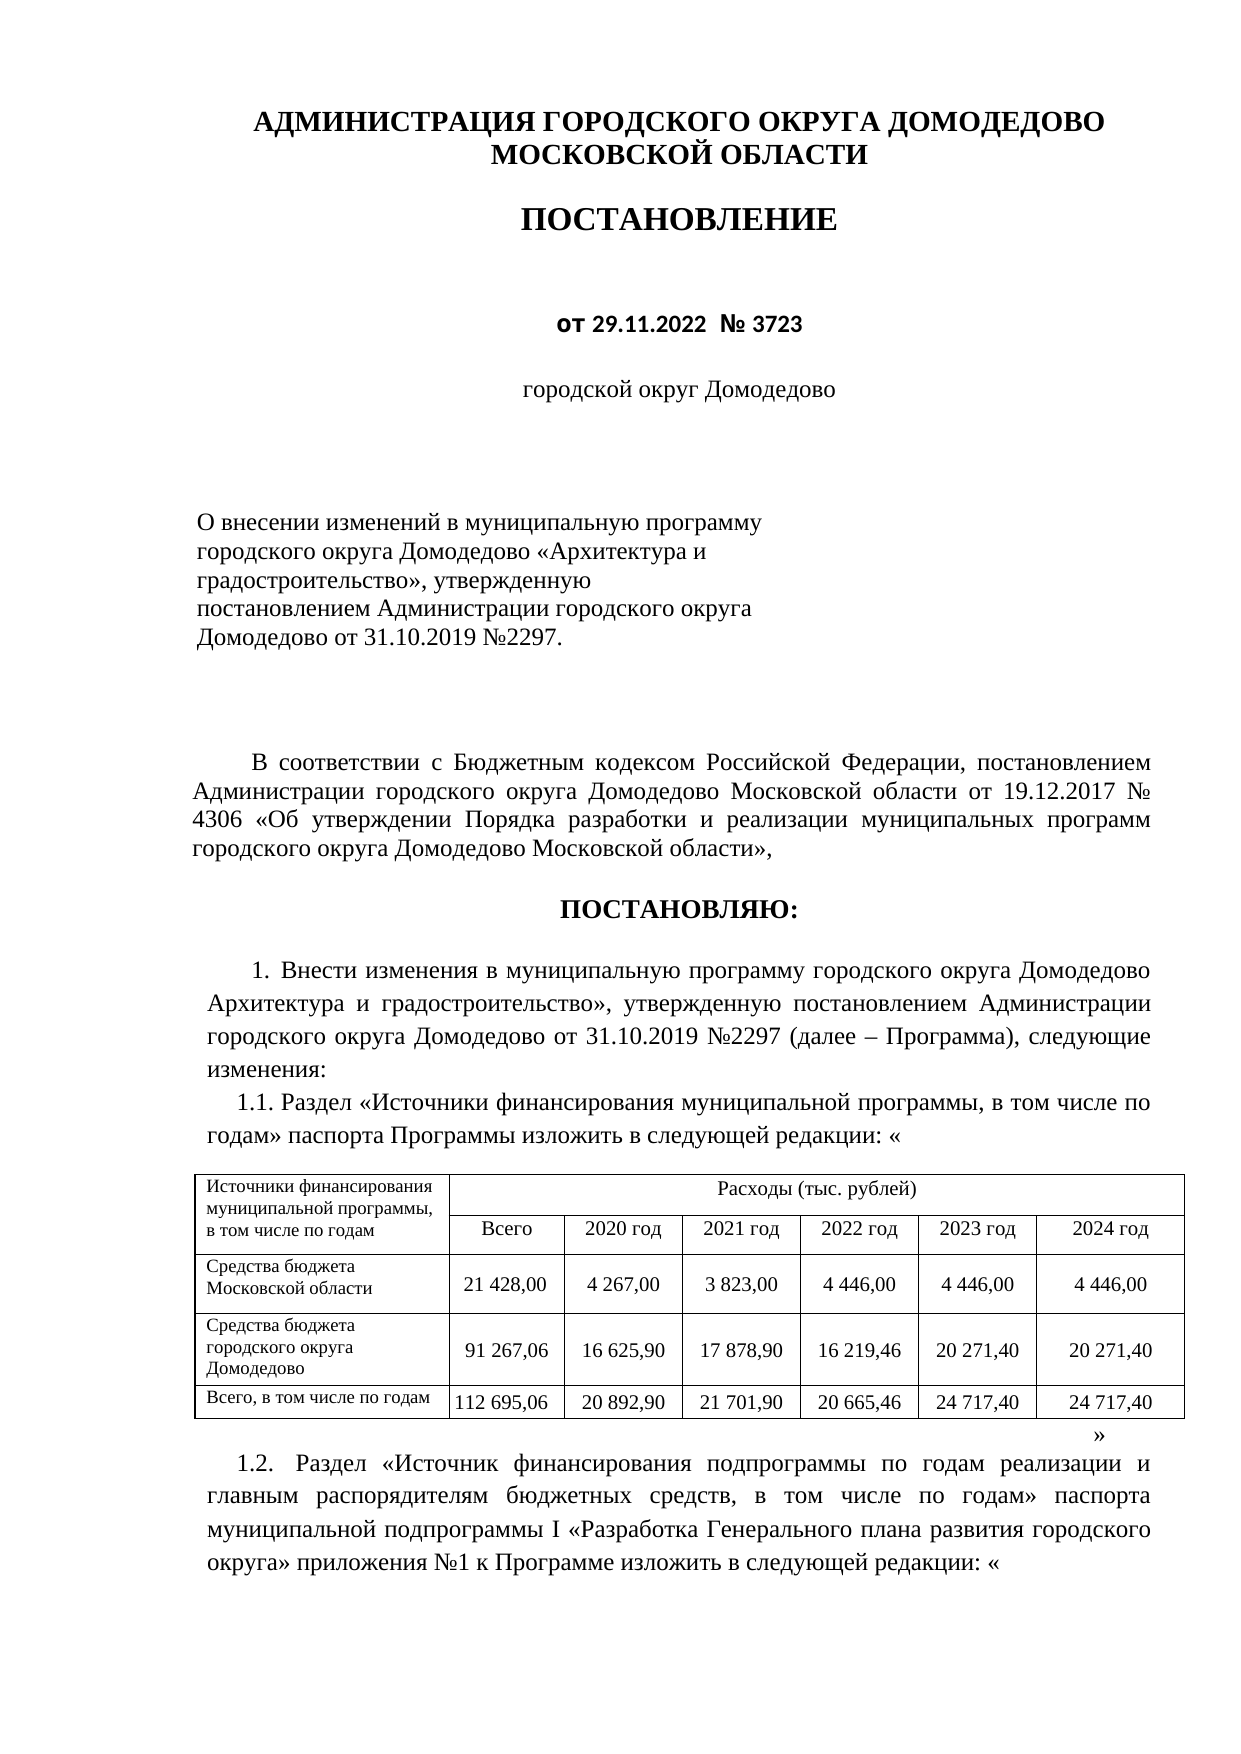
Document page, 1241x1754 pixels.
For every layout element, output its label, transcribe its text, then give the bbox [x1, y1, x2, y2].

list Раздел «Источник финансирования подпрограммы по годам реализации и главным распорядителям бюджетных средств, в том числе по годам» паспорта муниципальной подпрограммы I «Разработка Генерального плана развития городского округа» приложения №1 к Программе изложить в следующей редакции: « [207, 1448, 1152, 1575]
table_cell 3 823,00 [683, 1255, 800, 1313]
text МОСКОВСКОЙ ОБЛАСТИ [207, 137, 1152, 171]
text городской округ Домодедово [207, 374, 1152, 403]
table_cell 2023 год [919, 1216, 1036, 1254]
table_cell Средства бюджета городского округа Домодедово [196, 1314, 449, 1385]
table_cell 4 267,00 [565, 1255, 682, 1313]
text » [207, 1419, 1152, 1448]
table_cell Всего [450, 1216, 564, 1254]
table_cell 16 625,90 [565, 1314, 682, 1385]
table_cell 21 701,90 [683, 1386, 800, 1418]
table_cell 112 695,06 [450, 1386, 564, 1418]
table_header Источники финансирования муниципальной программы, в том числе по годам [196, 1175, 449, 1254]
table_cell 21 428,00 [450, 1255, 564, 1313]
table_cell 91 267,06 [450, 1314, 564, 1385]
table_cell Всего, в том числе по годам [196, 1386, 449, 1418]
table_cell 17 878,90 [683, 1314, 800, 1385]
table_cell 20 271,40 [919, 1314, 1036, 1385]
table_cell 24 717,40 [1037, 1386, 1184, 1418]
text В соответствии с Бюджетным кодексом Российской Федерации, постановлением Администрации городского округа Домодедово Московской области от 19.12.2017 № 4306 «Об утверждении Порядка разработки и реализации муниципальных программ городского округа Домодедово Московской области», [192, 747, 1152, 862]
table_cell 2022 год [801, 1216, 918, 1254]
table_cell 20 271,40 [1037, 1314, 1184, 1385]
table_cell 20 665,46 [801, 1386, 918, 1418]
list Раздел «Источники финансирования муниципальной программы, в том числе по годам» паспорта Программы изложить в следующей редакции: « [207, 1087, 1152, 1149]
table_cell 4 446,00 [1037, 1255, 1184, 1313]
table_cell Средства бюджета Московской области [196, 1255, 449, 1313]
table_cell 2020 год [565, 1216, 682, 1254]
table_header Расходы (тыс. рублей) [450, 1175, 1184, 1215]
text АДМИНИСТРАЦИЯ ГОРОДСКОГО ОКРУГА ДОМОДЕДОВО [207, 104, 1152, 137]
table_cell 24 717,40 [919, 1386, 1036, 1418]
table_cell 4 446,00 [801, 1255, 918, 1313]
table_cell 16 219,46 [801, 1314, 918, 1385]
table_cell 2021 год [683, 1216, 800, 1254]
table_cell 4 446,00 [919, 1255, 1036, 1313]
text ПОСТАНОВЛЕНИЕ [207, 200, 1152, 238]
text ПОСТАНОВЛЯЮ: [207, 893, 1152, 924]
table_cell 2024 год [1037, 1216, 1184, 1254]
list Внести изменения в муниципальную программу городского округа Домодедово Архитектура и градостроительство», утвержденную постановлением Администрации городского округа Домодедово от 31.10.2019 №2297 (далее – Программа), следующие изменения: [207, 955, 1152, 1083]
table_cell 20 892,90 [565, 1386, 682, 1418]
text от 29.11.2022 № 3723 [207, 306, 1152, 340]
